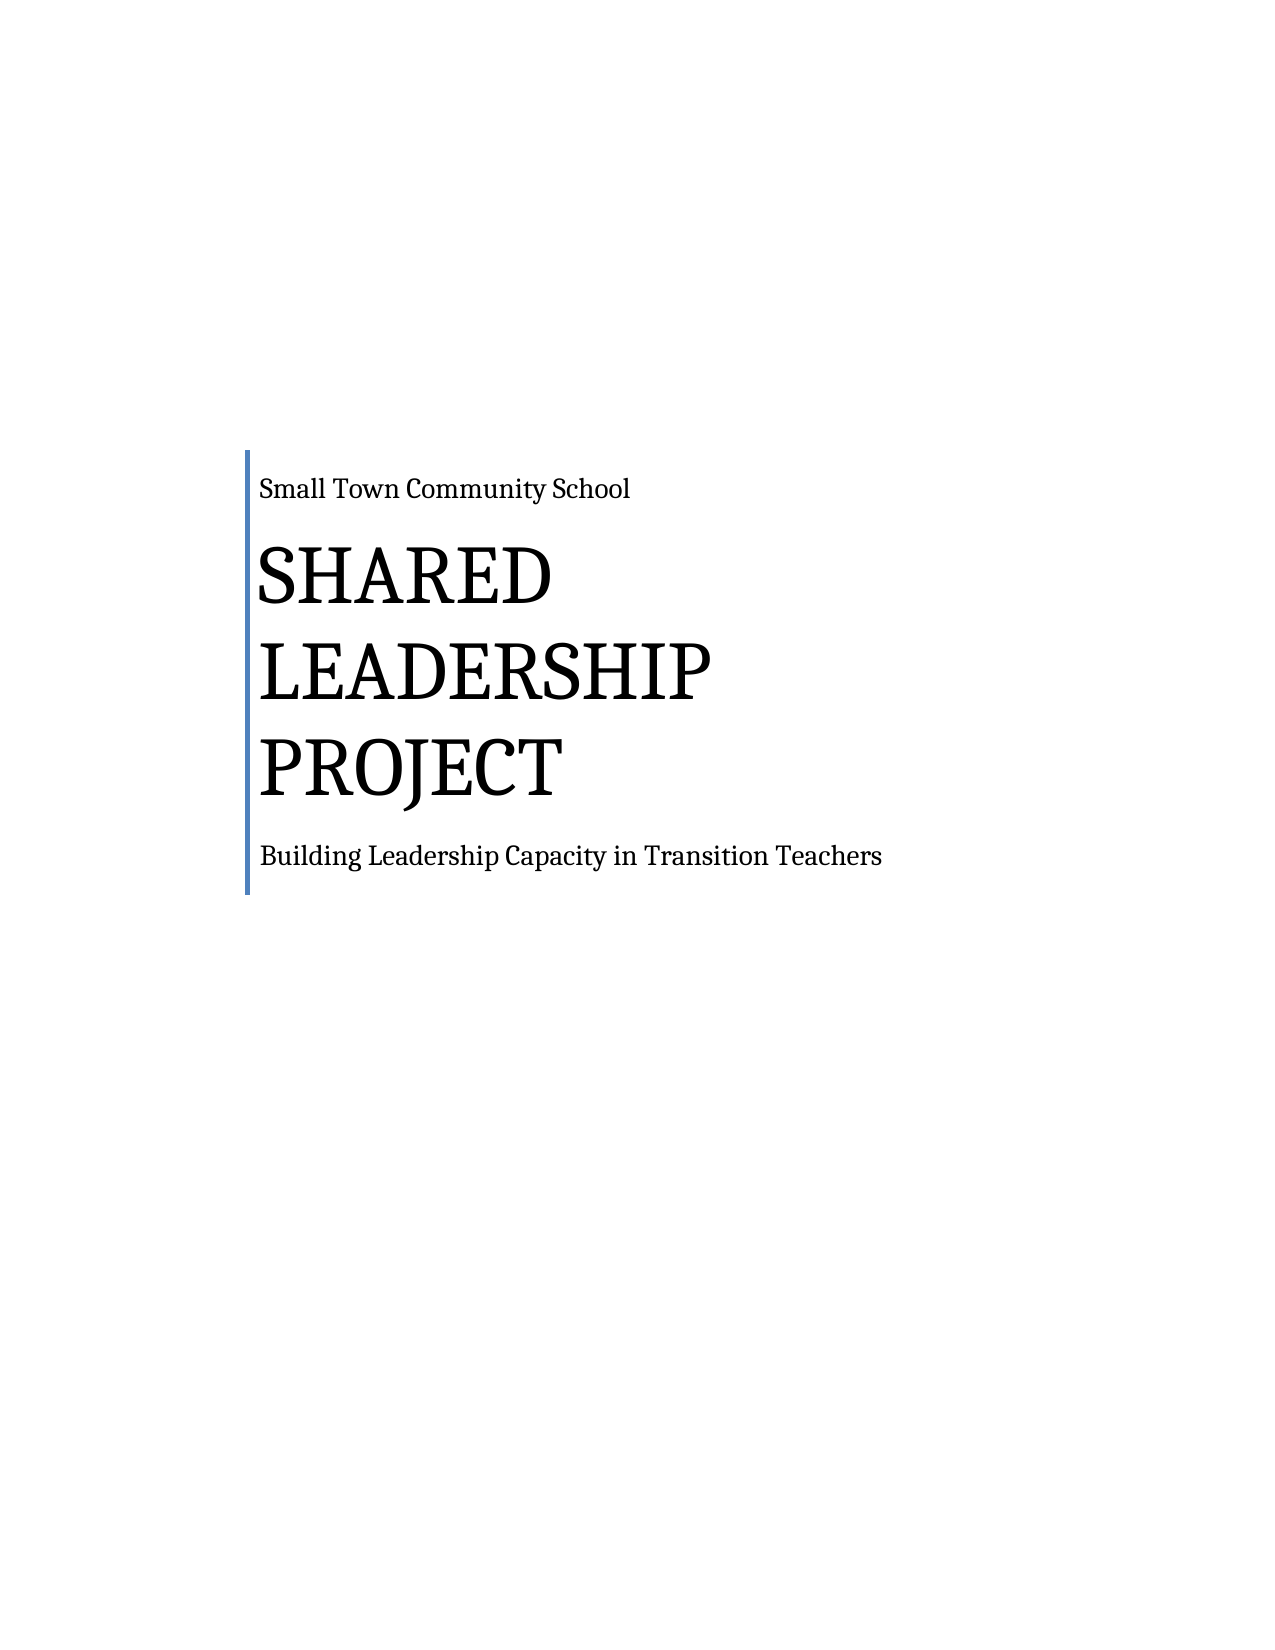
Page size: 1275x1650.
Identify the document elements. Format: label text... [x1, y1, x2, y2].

table_header Small Town Community School [250, 450, 1027, 529]
table_cell Building Leadership Capacity in Transition Teachers [250, 816, 1027, 895]
table_cell SHARED LEADERSHIP PROJECT [250, 529, 1027, 816]
